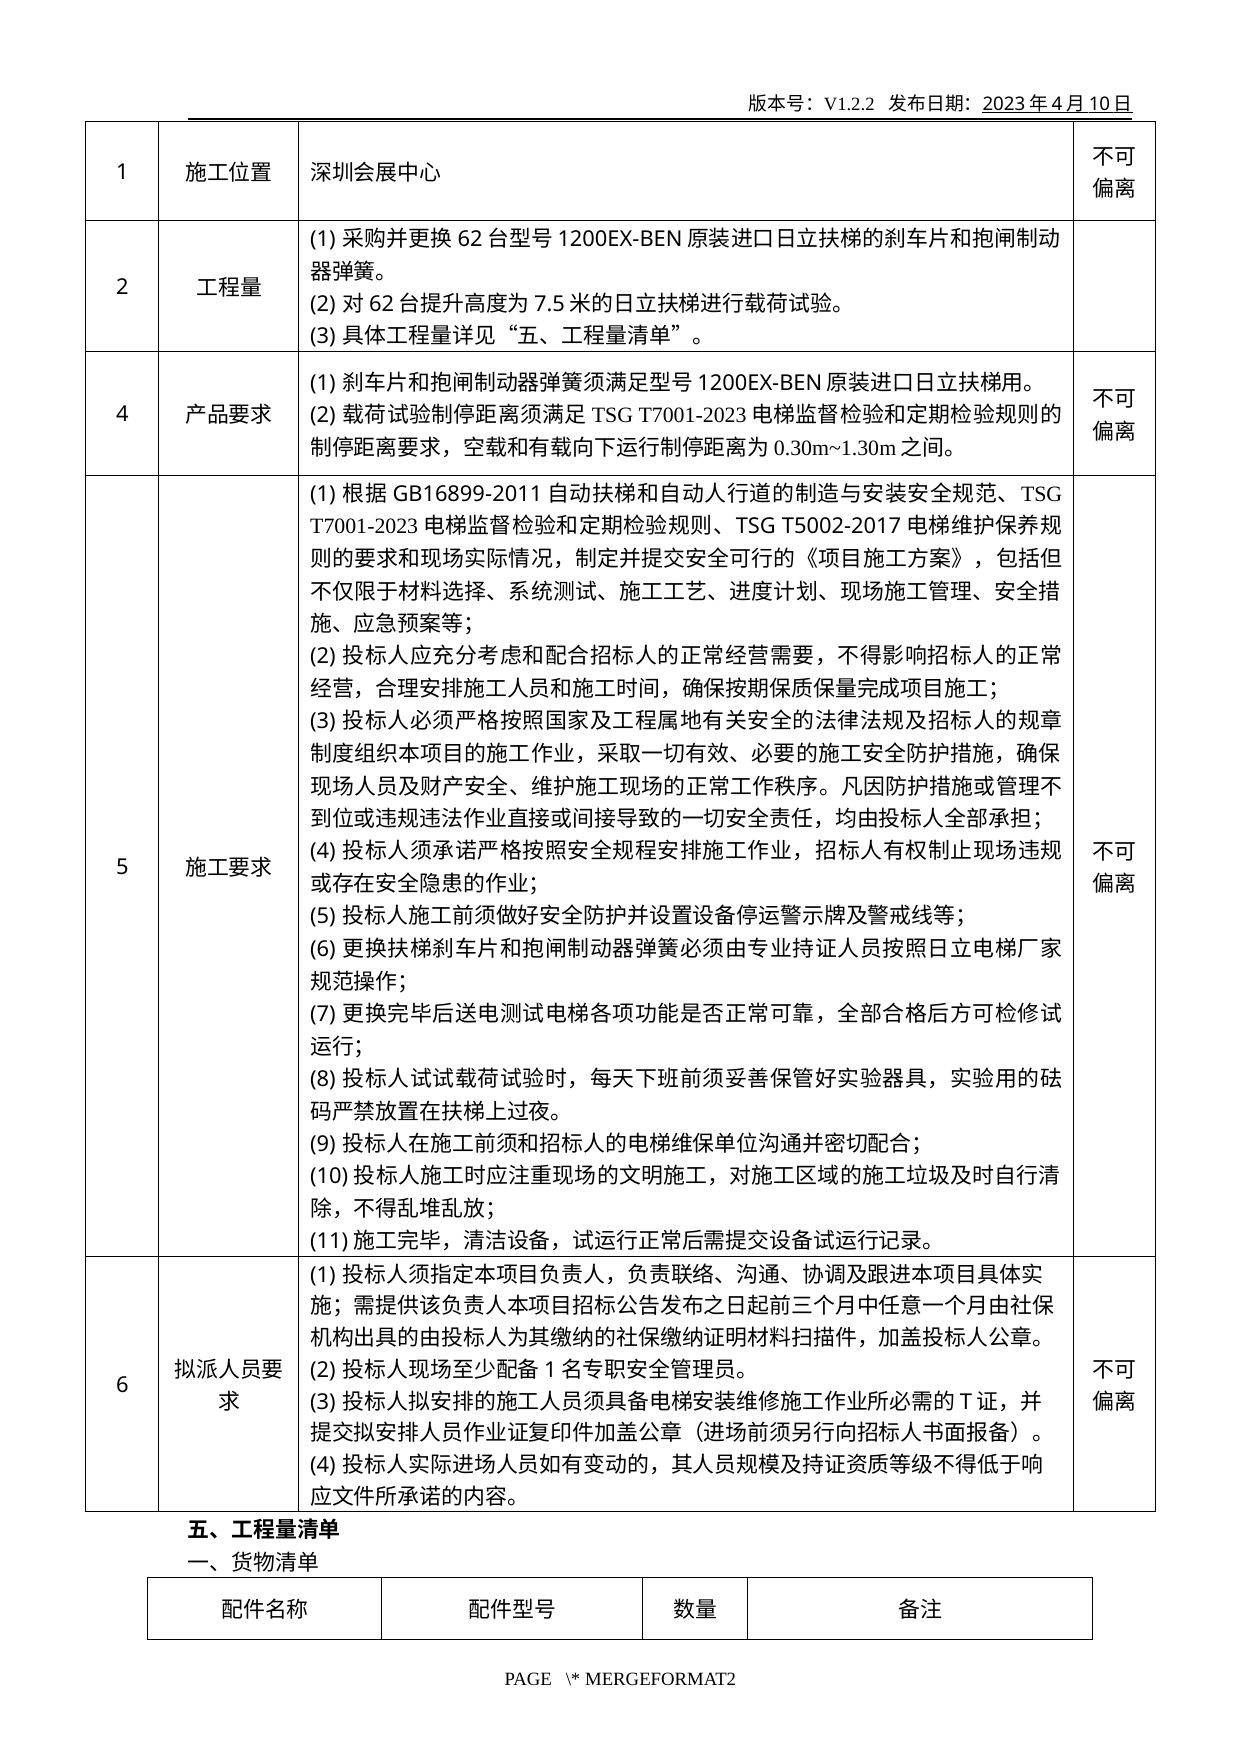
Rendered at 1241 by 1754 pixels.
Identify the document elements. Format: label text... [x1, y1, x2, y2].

table_cell 施工位置 [159, 122, 298, 220]
table_header 配件名称 [148, 1578, 381, 1639]
table_cell 采购并更换62台型号1200EX-BEN原装进口日立扶梯的刹车片和抱闸制动器弹簧。 对62台提升高度为7.5米的日立扶梯进行载荷试验。 具体工程量详见“五、工程量清单”。 [299, 221, 1073, 351]
table_cell 6 [86, 1257, 158, 1511]
table_cell 工程量 [159, 221, 298, 351]
list 工程量清单 [187, 1512, 1053, 1544]
table_cell 根据GB16899-2011自动扶梯和自动人行道的制造与安装安全规范、TSG T7001-2023电梯监督检验和定期检验规则、TSG T5002-2017电梯维护保养规则的要求和现场实际情况，制定并提交安全可行的《项目施工方案》，包括但不仅限于材料选择、系统测试、施工工艺、进度计划、现场施工管理、安全措施、应急预案等； 投标人应充分考虑和配合招标人的正常经营需要，不得影响招标人的正常经营，合理安排施工人员和施工时间，确保按期保质保量完成项目施工； 投标人必须严格按照国家及工程属地有关安全的法律法规及招标人的规章制度组织本项目的施工作业，采取一切有效、必要的施工安全防护措施，确保现场人员及财产安全、维护施工现场的正常工作秩序。凡因防护措施或管理不到位或违规违法作业直接或间接导致的一切安全责任，均由投标人全部承担； 投标人须承诺严格按照安全规程安排施工作业，招标人有权制止现场违规或存在安全隐患的作业； 投标人施工前须做好安全防护并设置设备停运警示牌及警戒线等； 更换扶梯刹车片和抱闸制动器弹簧必须由专业持证人员按照日立电梯厂家规范操作； 更换完毕后送电测试电梯各项功能是否正常可靠，全部合格后方可检修试运行； 投标人试试载荷试验时，每天下班前须妥善保管好实验器具，实验用的砝码严禁放置在扶梯上过夜。 投标人在施工前须和招标人的电梯维保单位沟通并密切配合； 投标人施工时应注重现场的文明施工，对施工区域的施工垃圾及时自行清除，不得乱堆乱放； 施工完毕，清洁设备，试运行正常后需提交设备试运行记录。 [299, 476, 1073, 1256]
table_cell 2 [86, 221, 158, 351]
table_cell 1 [86, 122, 158, 220]
table_cell 投标人须指定本项目负责人，负责联络、沟通、协调及跟进本项目具体实施；需提供该负责人本项目招标公告发布之日起前三个月中任意一个月由社保机构出具的由投标人为其缴纳的社保缴纳证明材料扫描件，加盖投标人公章。 投标人现场至少配备1名专职安全管理员。 投标人拟安排的施工人员须具备电梯安装维修施工作业所必需的T证，并提交拟安排人员作业证复印件加盖公章（进场前须另行向招标人书面报备）。 投标人实际进场人员如有变动的，其人员规模及持证资质等级不得低于响应文件所承诺的内容。 [299, 1257, 1073, 1511]
table_cell 5 [86, 476, 158, 1256]
table_header 备注 [748, 1578, 1092, 1639]
table_cell 施工要求 [159, 476, 298, 1256]
table_cell 产品要求 [159, 352, 298, 475]
table_cell [1074, 221, 1155, 351]
table_header 数量 [643, 1578, 747, 1639]
table_cell 4 [86, 352, 158, 475]
table_cell 深圳会展中心 [299, 122, 1073, 220]
table_cell 不可偏离 [1074, 1257, 1155, 1511]
table_cell 不可偏离 [1074, 352, 1155, 475]
table_cell 不可偏离 [1074, 122, 1155, 220]
list 货物清单 [187, 1544, 1053, 1577]
table_cell 刹车片和抱闸制动器弹簧须满足型号1200EX-BEN原装进口日立扶梯用。 载荷试验制停距离须满足TSG T7001-2023电梯监督检验和定期检验规则的制停距离要求，空载和有载向下运行制停距离为0.30m~1.30m之间。 [299, 352, 1073, 475]
table_cell 拟派人员要求 [159, 1257, 298, 1511]
table_cell 不可偏离 [1074, 476, 1155, 1256]
table_header 配件型号 [382, 1578, 642, 1639]
